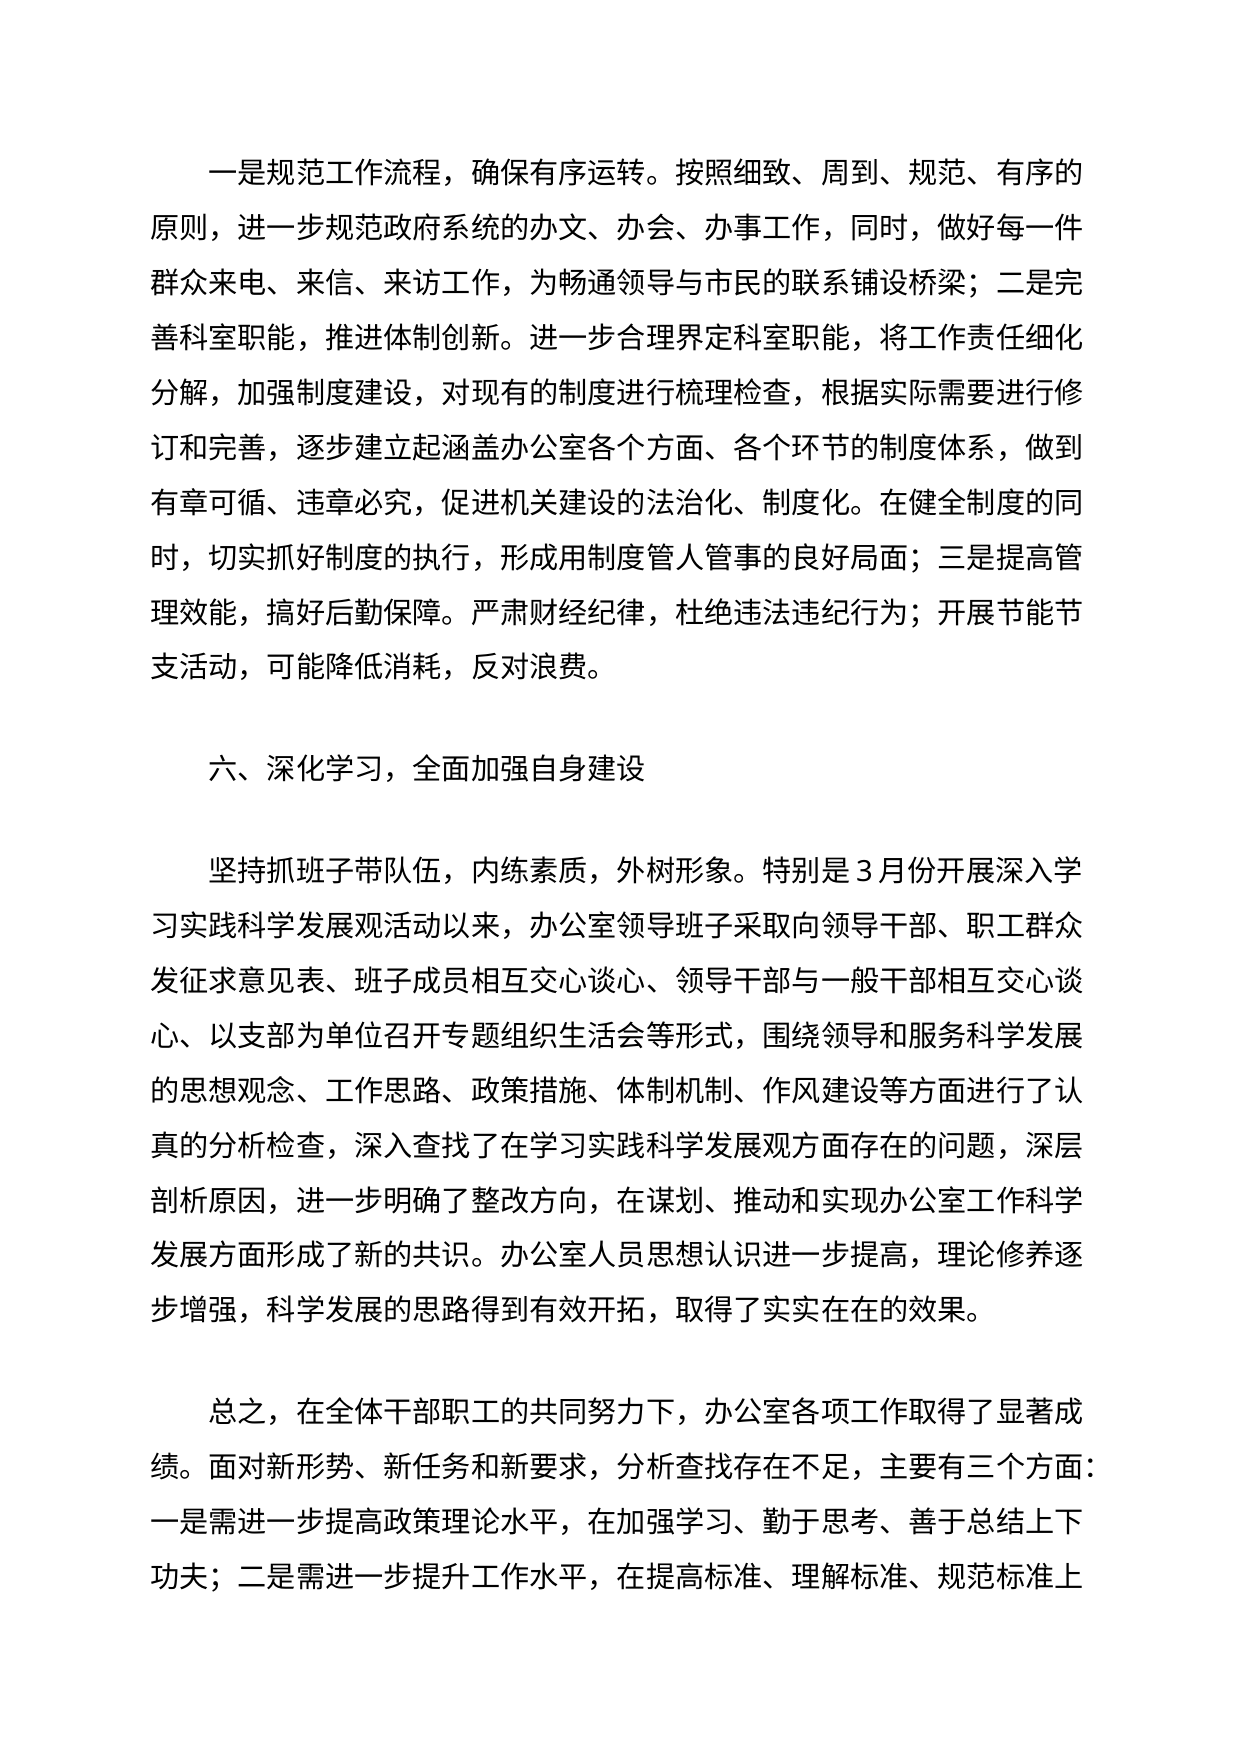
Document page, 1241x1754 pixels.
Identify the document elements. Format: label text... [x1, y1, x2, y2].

text 坚持抓班子带队伍，内练素质，外树形象。特别是3月份开展深入学习实践科学发展观活动以来，办公室领导班子采取向领导干部、职工群众发征求意见表、班子成员相互交心谈心、领导干部与一般干部相互交心谈心、以支部为单位召开专题组织生活会等形式，围绕领导和服务科学发展的思想观念、工作思路、政策措施、体制机制、作风建设等方面进行了认真的分析检查，深入查找了在学习实践科学发展观方面存在的问题，深层剖析原因，进一步明确了整改方向，在谋划、推动和实现办公室工作科学发展方面形成了新的共识。办公室人员思想认识进一步提高，理论修养逐步增强，科学发展的思路得到有效开拓，取得了实实在在的效果。 [150, 848, 1090, 1329]
text 六、深化学习，全面加强自身建设 [150, 746, 1090, 788]
text 一是规范工作流程，确保有序运转。按照细致、周到、规范、有序的原则，进一步规范政府系统的办文、办会、办事工作，同时，做好每一件群众来电、来信、来访工作，为畅通领导与市民的联系铺设桥梁；二是完善科室职能，推进体制创新。进一步合理界定科室职能，将工作责任细化分解，加强制度建设，对现有的制度进行梳理检查，根据实际需要进行修订和完善，逐步建立起涵盖办公室各个方面、各个环节的制度体系，做到有章可循、违章必究，促进机关建设的法治化、制度化。在健全制度的同时，切实抓好制度的执行，形成用制度管人管事的良好局面；三是提高管理效能，搞好后勤保障。严肃财经纪律，杜绝违法违纪行为；开展节能节支活动，可能降低消耗，反对浪费。 [150, 150, 1090, 686]
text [150, 1389, 1090, 1596]
